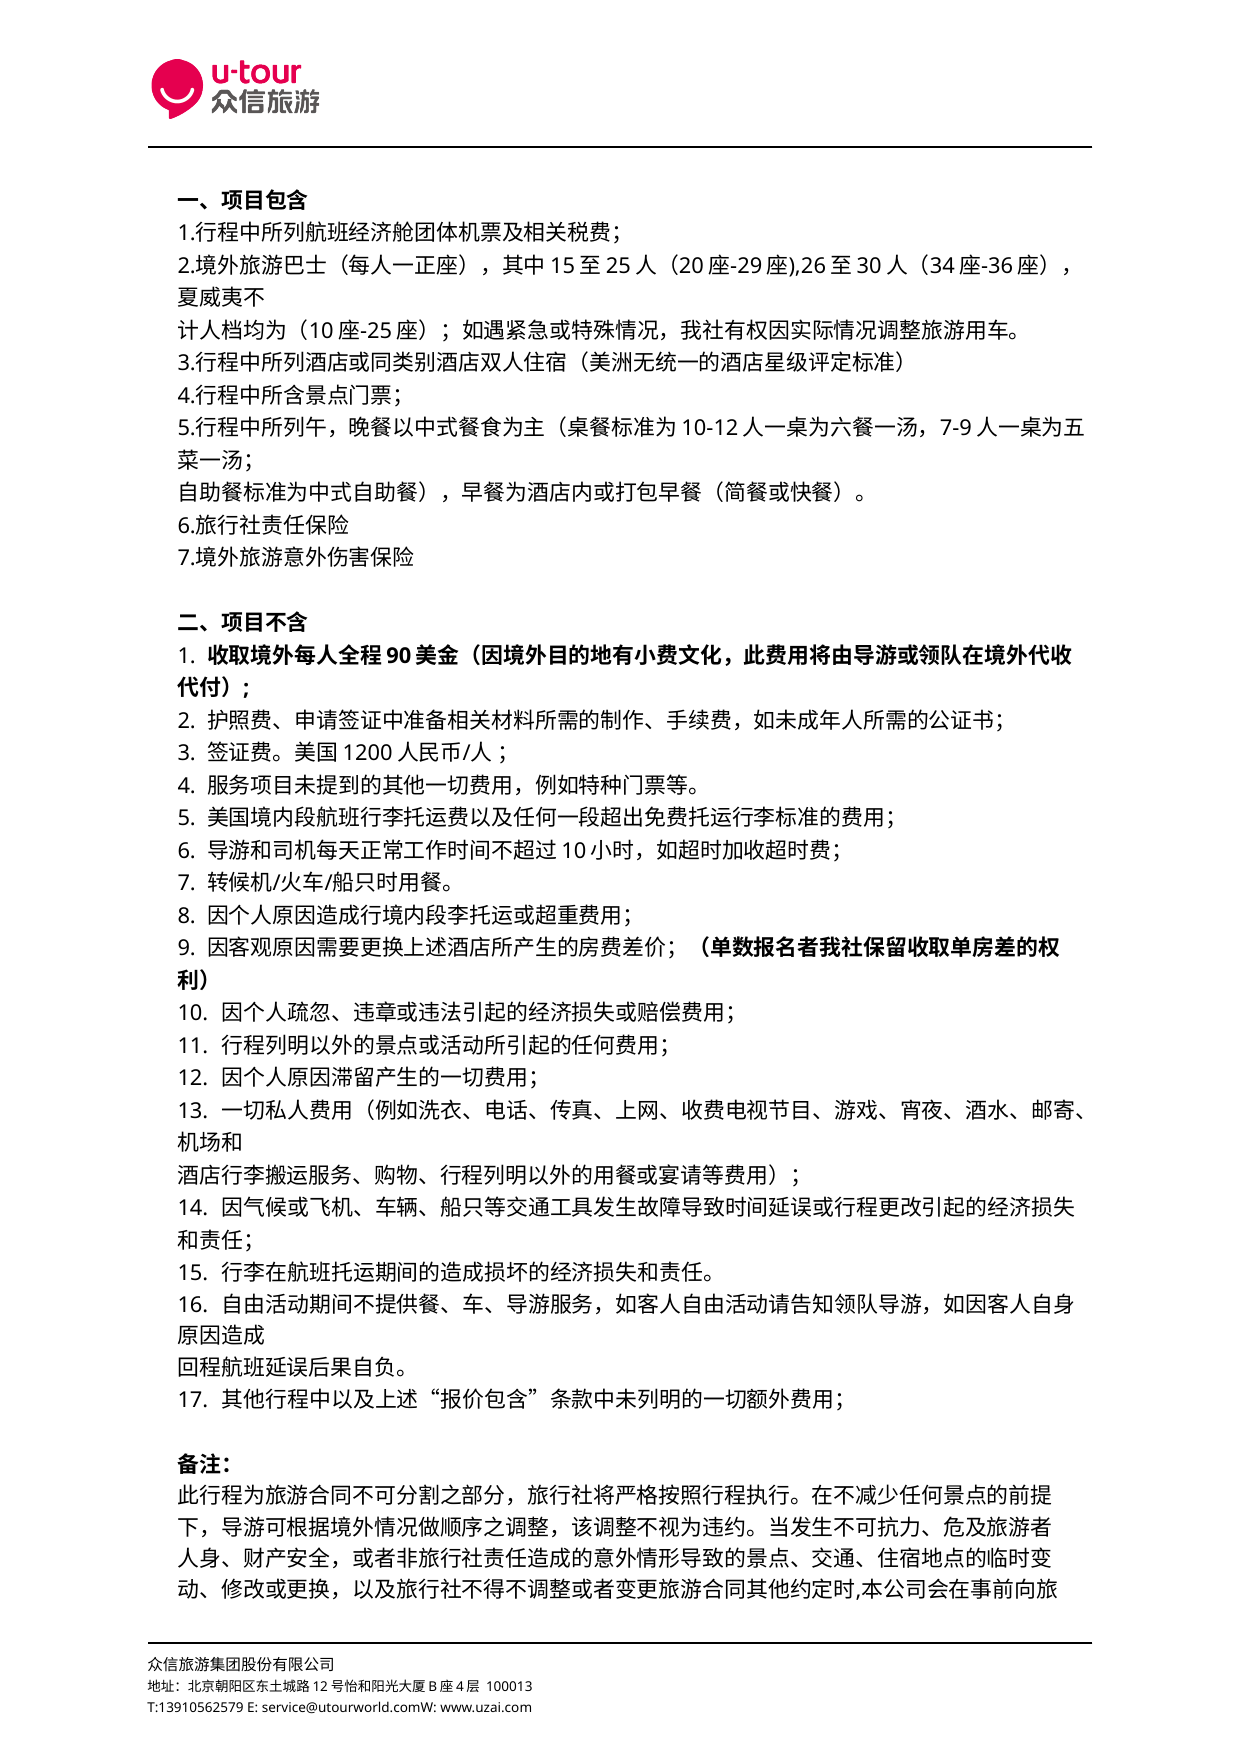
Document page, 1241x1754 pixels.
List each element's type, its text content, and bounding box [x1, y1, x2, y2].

list 导游和司机每天正常工作时间不超过10小时，如超时加收超时费； [177, 832, 1092, 865]
text 备注： [177, 1446, 1092, 1479]
list 因个人原因滞留产生的一切费用； [177, 1060, 1092, 1092]
text 4.行程中所含景点门票； [177, 377, 1092, 410]
text 回程航班延误后果自负。 [177, 1350, 1092, 1381]
text 7.境外旅游意外伤害保险 [177, 540, 1092, 572]
list 自由活动期间不提供餐、车、导游服务，如客人自由活动请告知领队导游，如因客人自身原因造成 [177, 1287, 1092, 1350]
picture [151, 59, 320, 119]
text 2.境外旅游巴士（每人一正座），其中15至25人（20座-29座),26至30人（34座-36座），夏威夷不 [177, 247, 1092, 312]
list 其他行程中以及上述“报价包含”条款中未列明的一切额外费用； [177, 1381, 1092, 1414]
text 一、项目包含 [177, 182, 1092, 215]
list 因个人原因造成行境内段李托运或超重费用； [177, 897, 1092, 930]
text 计人档均为（10座-25座）；如遇紧急或特殊情况，我社有权因实际情况调整旅游用车。 [177, 312, 1092, 345]
list 美国境内段航班行李托运费以及任何一段超出免费托运行李标准的费用； [177, 800, 1092, 832]
list 收取境外每人全程90美金（因境外目的地有小费文化，此费用将由导游或领队在境外代收代付）; [177, 637, 1092, 702]
text 二、项目不含 [177, 605, 1092, 637]
text 自助餐标准为中式自助餐），早餐为酒店内或打包早餐（简餐或快餐）。 [177, 475, 1092, 507]
list 服务项目未提到的其他一切费用，例如特种门票等。 [177, 767, 1092, 800]
list 因客观原因需要更换上述酒店所产生的房费差价；（单数报名者我社保留收取单房差的权利） [177, 930, 1092, 995]
text 酒店行李搬运服务、购物、行程列明以外的用餐或宴请等费用）； [177, 1157, 1092, 1190]
text 6.旅行社责任保险 [177, 507, 1092, 540]
list 行李在航班托运期间的造成损坏的经济损失和责任。 [177, 1255, 1092, 1287]
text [177, 1479, 1072, 1604]
list 一切私人费用（例如洗衣、电话、传真、上网、收费电视节目、游戏、宵夜、酒水、邮寄、机场和 [177, 1092, 1092, 1157]
text 1.行程中所列航班经济舱团体机票及相关税费； [177, 215, 1092, 247]
list 因个人疏忽、违章或违法引起的经济损失或赔偿费用； [177, 995, 1092, 1027]
list 转候机/火车/船只时用餐。 [177, 865, 1092, 897]
list 行程列明以外的景点或活动所引起的任何费用； [177, 1027, 1092, 1060]
text 3.行程中所列酒店或同类别酒店双人住宿（美洲无统一的酒店星级评定标准） [177, 345, 1092, 377]
list 因气候或飞机、车辆、船只等交通工具发生故障导致时间延误或行程更改引起的经济损失和责任； [177, 1190, 1092, 1255]
list 护照费、申请签证中准备相关材料所需的制作、手续费，如未成年人所需的公证书； [177, 702, 1092, 735]
text 5.行程中所列午，晚餐以中式餐食为主（桌餐标准为10-12人一桌为六餐一汤，7-9人一桌为五菜一汤； [177, 410, 1092, 475]
list 签证费。美国1200人民币/人 ； [177, 735, 1092, 767]
